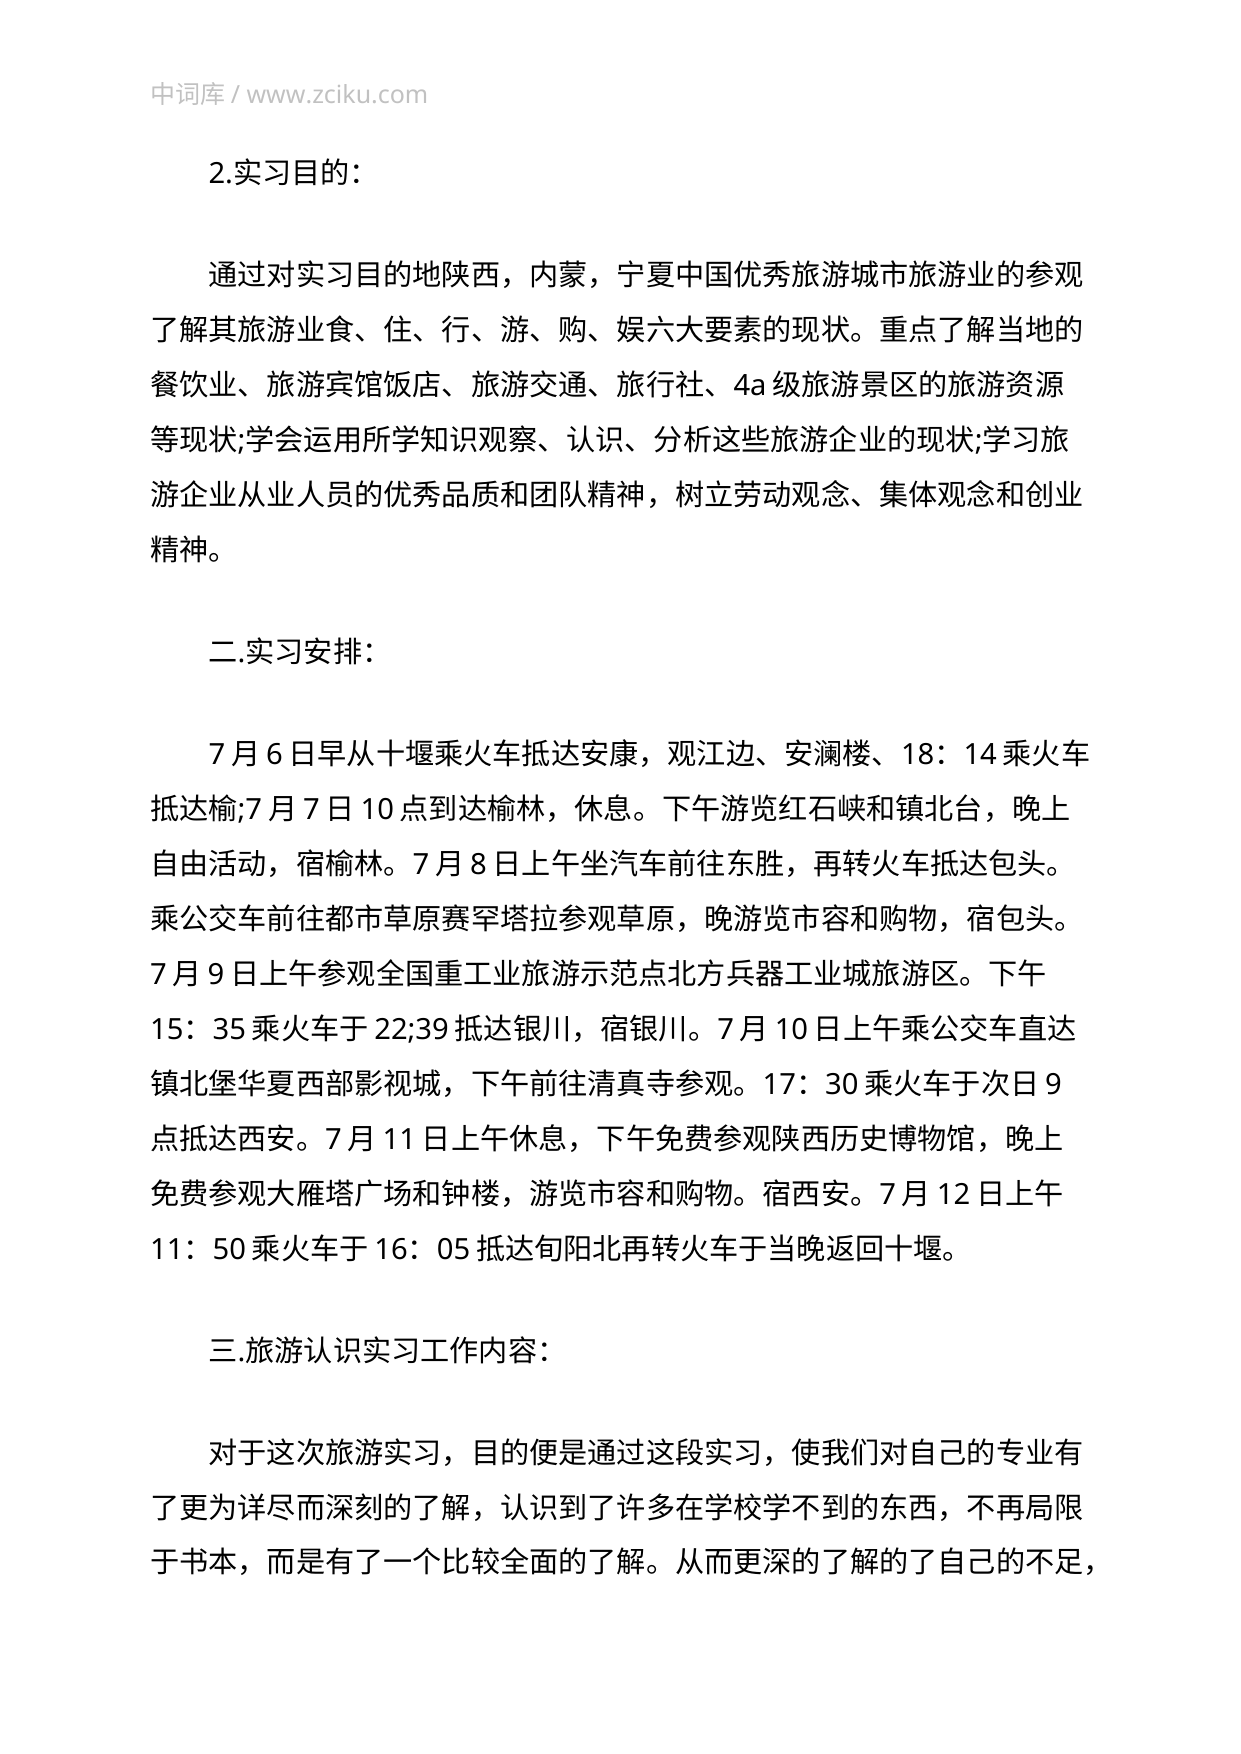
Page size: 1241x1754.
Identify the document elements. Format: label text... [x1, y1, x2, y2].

text 7月6日早从十堰乘火车抵达安康，观江边、安澜楼、18：14乘火车抵达榆;7月7日10点到达榆林，休息。下午游览红石峡和镇北台，晚上自由活动，宿榆林。7月8日上午坐汽车前往东胜，再转火车抵达包头。乘公交车前往都市草原赛罕塔拉参观草原，晚游览市容和购物，宿包头。7月9日上午参观全国重工业旅游示范点北方兵器工业城旅游区。下午15：35乘火车于22;39抵达银川，宿银川。7月10日上午乘公交车直达镇北堡华夏西部影视城，下午前往清真寺参观。17：30乘火车于次日9点抵达西安。7月11日上午休息，下午免费参观陕西历史博物馆，晚上免费参观大雁塔广场和钟楼，游览市容和购物。宿西安。7月12日上午11：50乘火车于16：05抵达旬阳北再转火车于当晚返回十堰。 [150, 730, 1090, 1268]
text 通过对实习目的地陕西，内蒙，宁夏中国优秀旅游城市旅游业的参观了解其旅游业食、住、行、游、购、娱六大要素的现状。重点了解当地的餐饮业、旅游宾馆饭店、旅游交通、旅行社、4a级旅游景区的旅游资源等现状;学会运用所学知识观察、认识、分析这些旅游企业的现状;学习旅游企业从业人员的优秀品质和团队精神，树立劳动观念、集体观念和创业精神。 [150, 252, 1090, 569]
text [150, 1429, 1090, 1581]
text 2.实习目的： [150, 150, 1090, 192]
text 三.旅游认识实习工作内容： [150, 1327, 1090, 1370]
text 二.实习安排： [150, 628, 1090, 671]
